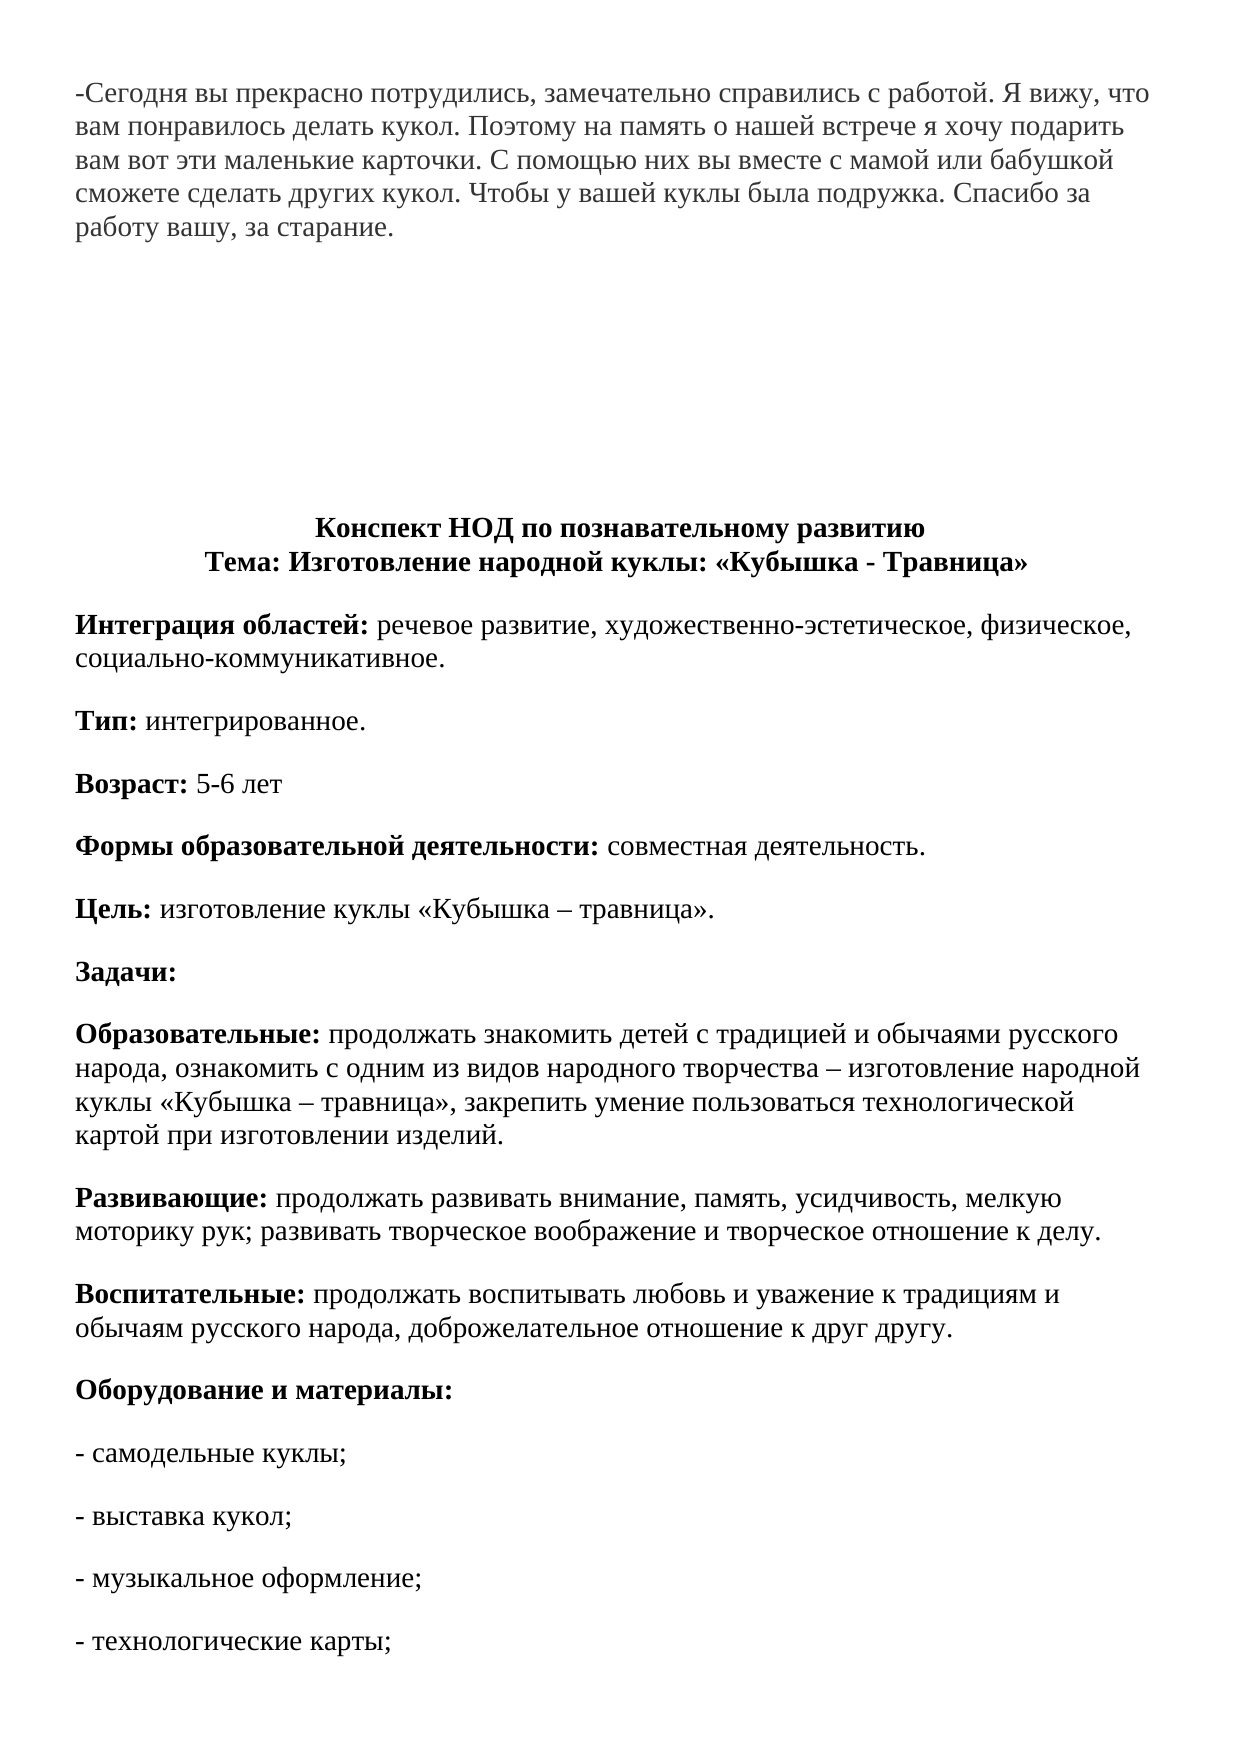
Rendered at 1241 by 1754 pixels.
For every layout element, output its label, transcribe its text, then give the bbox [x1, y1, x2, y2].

text Интеграция областей: речевое развитие, художественно-эстетическое, физическое, социально-коммуникативное. [75, 607, 1165, 674]
text - выставка кукол; [75, 1498, 1165, 1531]
text - технологические карты; [75, 1623, 1165, 1657]
text Формы образовательной деятельности: совместная деятельность. [75, 828, 1165, 862]
text Цель: изготовление куклы «Кубышка – травница». [75, 891, 1165, 925]
text Тип: интегрированное. [75, 703, 1165, 737]
text - музыкальное оформление; [75, 1561, 1165, 1594]
text Образовательные: продолжать знакомить детей с традицией и обычаями русского народа, ознакомить с одним из видов народного творчества – изготовление народной куклы «Кубышка – травница», закрепить умение пользоваться технологической картой при изготовлении изделий. [75, 1017, 1165, 1151]
text Задачи: [75, 954, 1165, 987]
text -Сегодня вы прекрасно потрудились, замечательно справились с работой. Я вижу, что вам понравилось делать кукол. Поэтому на память о нашей встрече я хочу подарить вам вот эти маленькие карточки. С помощью них вы вместе с мамой или бабушкой сможете сделать других кукол. Чтобы у вашей куклы была подружка. Спасибо за работу вашу, за старание. [75, 75, 1165, 243]
text Воспитательные: продолжать воспитывать любовь и уважение к традициям и обычаям русского народа, доброжелательное отношение к друг другу. [75, 1276, 1165, 1343]
text Развивающие: продолжать развивать внимание, память, усидчивость, мелкую моторику рук; развивать творческое воображение и творческое отношение к делу. [75, 1180, 1165, 1247]
text Возраст: 5-6 лет [75, 766, 1165, 799]
text Оборудование и материалы: [75, 1372, 1165, 1406]
text - самодельные куклы; [75, 1435, 1165, 1469]
text Конспект НОД по познавательному развитию Тема: Изготовление народной куклы: «Кубышка - Травница» [75, 511, 1165, 578]
